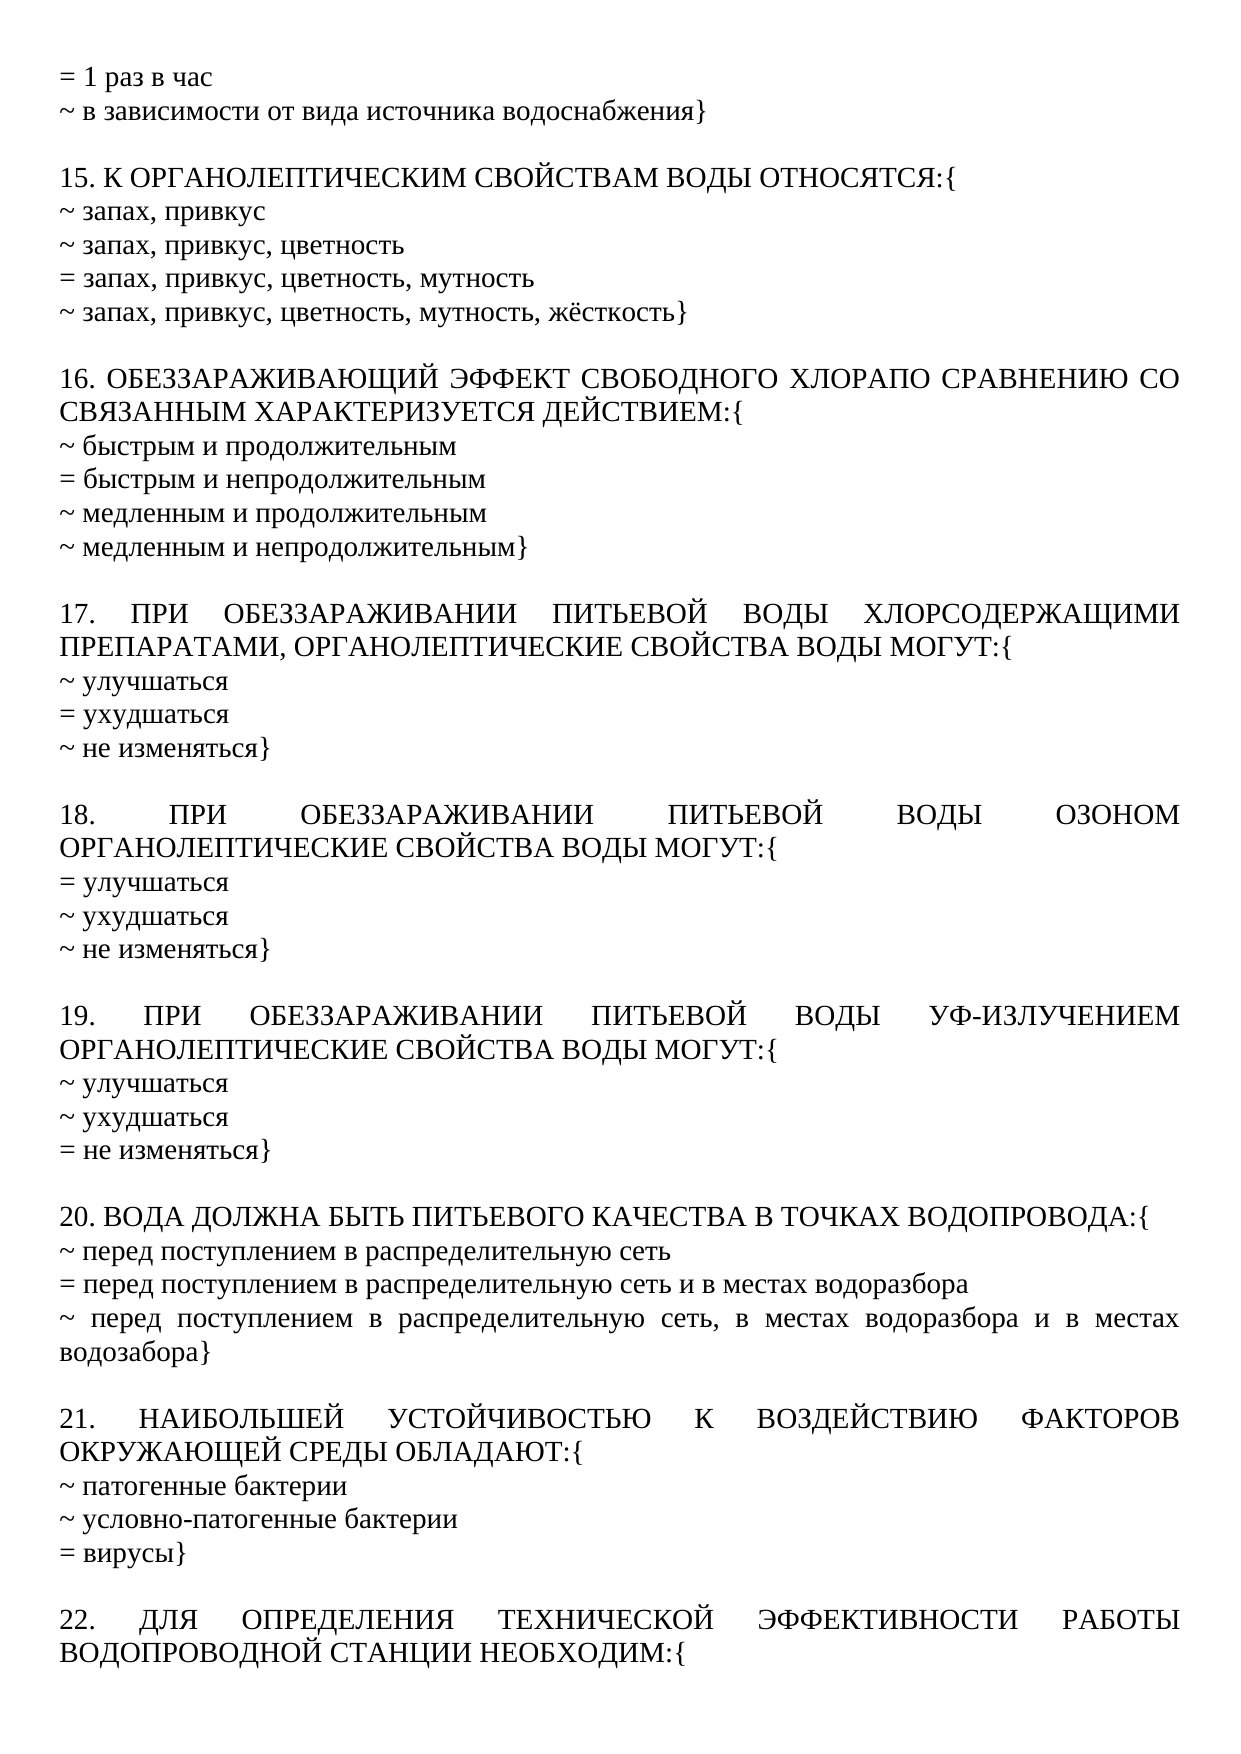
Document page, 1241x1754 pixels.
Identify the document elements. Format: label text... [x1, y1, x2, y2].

text 22. ДЛЯ ОПРЕДЕЛЕНИЯ ТЕХНИЧЕСКОЙ ЭФФЕКТИВНОСТИ РАБОТЫ ВОДОПРОВОДНОЙ СТАНЦИИ НЕОБХОДИМ:{ [59, 1602, 1181, 1669]
text ~ медленным и продолжительным [59, 495, 1181, 529]
text ~ патогенные бактерии [59, 1468, 1181, 1501]
text ~ перед поступлением в распределительную сеть [59, 1233, 1181, 1267]
text = ухудшаться [59, 696, 1181, 730]
text 17. ПРИ ОБЕЗЗАРАЖИВАНИИ ПИТЬЕВОЙ ВОДЫ ХЛОРСОДЕРЖАЩИМИ ПРЕПАРАТАМИ, ОРГАНОЛЕПТИЧЕСКИЕ СВОЙСТВА ВОДЫ МОГУТ:{ [59, 596, 1181, 663]
text ~ не изменяться} [59, 931, 1181, 965]
text ~ ухудшаться [59, 898, 1181, 931]
text ~ запах, привкус, цветность, мутность, жёсткость} [59, 294, 1181, 327]
text ~ запах, привкус [59, 193, 1181, 227]
text 16. ОБЕЗЗАРАЖИВАЮЩИЙ ЭФФЕКТ СВОБОДНОГО ХЛОРАПО СРАВНЕНИЮ СО СВЯЗАННЫМ ХАРАКТЕРИЗУЕТСЯ ДЕЙСТВИЕМ:{ [59, 361, 1181, 428]
text ~ медленным и непродолжительным} [59, 529, 1181, 562]
text = перед поступлением в распределительную сеть и в местах водоразбора [59, 1267, 1181, 1300]
text 20. ВОДА ДОЛЖНА БЫТЬ ПИТЬЕВОГО КАЧЕСТВА В ТОЧКАХ ВОДОПРОВОДА:{ [59, 1199, 1181, 1233]
text 19. ПРИ ОБЕЗЗАРАЖИВАНИИ ПИТЬЕВОЙ ВОДЫ УФ-ИЗЛУЧЕНИЕМ ОРГАНОЛЕПТИЧЕСКИЕ СВОЙСТВА ВОДЫ МОГУТ:{ [59, 998, 1181, 1065]
text = улучшаться [59, 864, 1181, 898]
text ~ быстрым и продолжительным [59, 428, 1181, 462]
text = 1 раз в час [59, 59, 1181, 93]
text 18. ПРИ ОБЕЗЗАРАЖИВАНИИ ПИТЬЕВОЙ ВОДЫ ОЗОНОМ ОРГАНОЛЕПТИЧЕСКИЕ СВОЙСТВА ВОДЫ МОГУТ:{ [59, 797, 1181, 864]
text ~ условно-патогенные бактерии [59, 1501, 1181, 1535]
text ~ перед поступлением в распределительную сеть, в местах водоразбора и в местах водозабора} [59, 1300, 1181, 1367]
text ~ улучшаться [59, 1065, 1181, 1099]
text ~ улучшаться [59, 663, 1181, 696]
text = быстрым и непродолжительным [59, 462, 1181, 495]
text 21. НАИБОЛЬШЕЙ УСТОЙЧИВОСТЬЮ К ВОЗДЕЙСТВИЮ ФАКТОРОВ ОКРУЖАЮЩЕЙ СРЕДЫ ОБЛАДАЮТ:{ [59, 1401, 1181, 1468]
text 15. К ОРГАНОЛЕПТИЧЕСКИМ СВОЙСТВАМ ВОДЫ ОТНОСЯТСЯ:{ [59, 160, 1181, 193]
text = запах, привкус, цветность, мутность [59, 260, 1181, 294]
text ~ ухудшаться [59, 1099, 1181, 1132]
text ~ в зависимости от вида источника водоснабжения} [59, 93, 1181, 126]
text ~ запах, привкус, цветность [59, 227, 1181, 260]
text = вирусы} [59, 1535, 1181, 1568]
text ~ не изменяться} [59, 730, 1181, 763]
text = не изменяться} [59, 1132, 1181, 1166]
